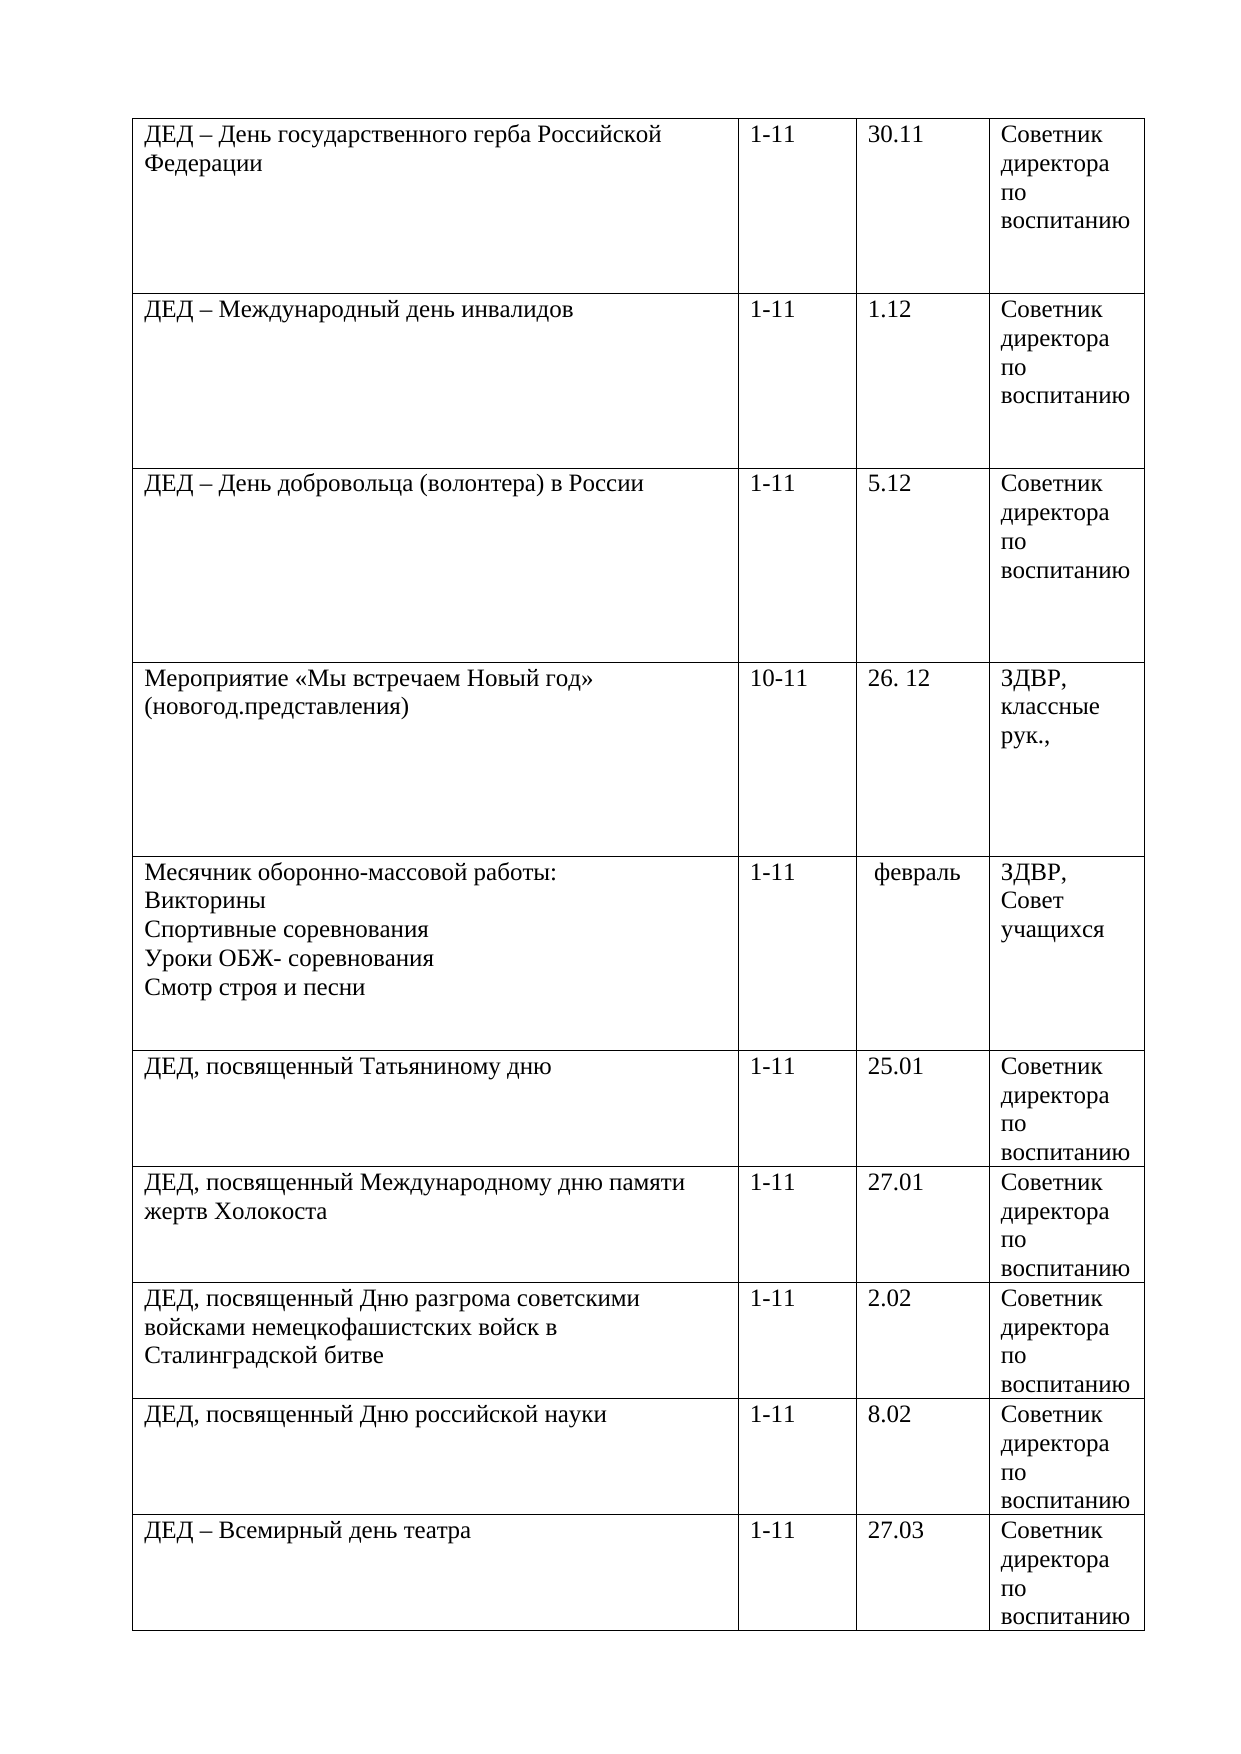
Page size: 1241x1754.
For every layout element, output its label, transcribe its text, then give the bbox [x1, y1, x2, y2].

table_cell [990, 1515, 1144, 1630]
table_cell ДЕД – Всемирный день театра [133, 1515, 738, 1630]
table_cell 1-11 [739, 119, 856, 293]
table_cell 1-11 [739, 1051, 856, 1166]
table_cell 8.02 [857, 1399, 989, 1514]
table_cell 1.12 [857, 294, 989, 467]
table_cell Месячник оборонно-массовой работы: Викторины Спортивные соревнования Уроки ОБЖ- соревнования Смотр строя и песни [133, 857, 738, 1050]
table_cell 27.03 [857, 1515, 989, 1630]
table_cell ДЕД – Международный день инвалидов [133, 294, 738, 467]
table_cell 1-11 [739, 1515, 856, 1630]
table_cell ДЕД, посвященный Дню разгрома советскими войсками немецкофашистских войск в Сталинградской битве [133, 1283, 738, 1398]
table_cell 5.12 [857, 469, 989, 662]
table_cell ЗДВР, классные рук., [990, 663, 1144, 856]
table_cell 10-11 [739, 663, 856, 856]
table_cell ДЕД – День добровольца (волонтера) в России [133, 469, 738, 662]
table_cell ДЕД, посвященный Татьяниному дню [133, 1051, 738, 1166]
table_cell ЗДВР, Совет учащихся [990, 857, 1144, 1050]
table_cell февраль [857, 857, 989, 1050]
table_cell ДЕД, посвященный Дню российской науки [133, 1399, 738, 1514]
table_cell Советник директора по воспитанию [990, 1051, 1144, 1166]
table_cell 2.02 [857, 1283, 989, 1398]
table_cell Советник директора по воспитанию [990, 1399, 1144, 1514]
table_cell 1-11 [739, 1399, 856, 1514]
table_cell Советник директора по воспитанию [990, 1283, 1144, 1398]
table_cell 25.01 [857, 1051, 989, 1166]
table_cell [990, 119, 1144, 293]
table_cell Советник директора по воспитанию [990, 1167, 1144, 1282]
table_cell ДЕД, посвященный Международному дню памяти жертв Холокоста [133, 1167, 738, 1282]
table_cell Советник директора по воспитанию [990, 294, 1144, 467]
table_cell 30.11 [857, 119, 989, 293]
table_cell 1-11 [739, 1167, 856, 1282]
table_cell Советник директора по воспитанию [990, 469, 1144, 662]
table_cell 1-11 [739, 1283, 856, 1398]
table_cell 26. 12 [857, 663, 989, 856]
table_cell 27.01 [857, 1167, 989, 1282]
table_cell 1-11 [739, 469, 856, 662]
table_cell ДЕД – День государственного герба Российской Федерации [133, 119, 738, 293]
table_cell 1-11 [739, 857, 856, 1050]
table_cell Мероприятие «Мы встречаем Новый год» (новогод.представления) [133, 663, 738, 856]
table_cell 1-11 [739, 294, 856, 467]
